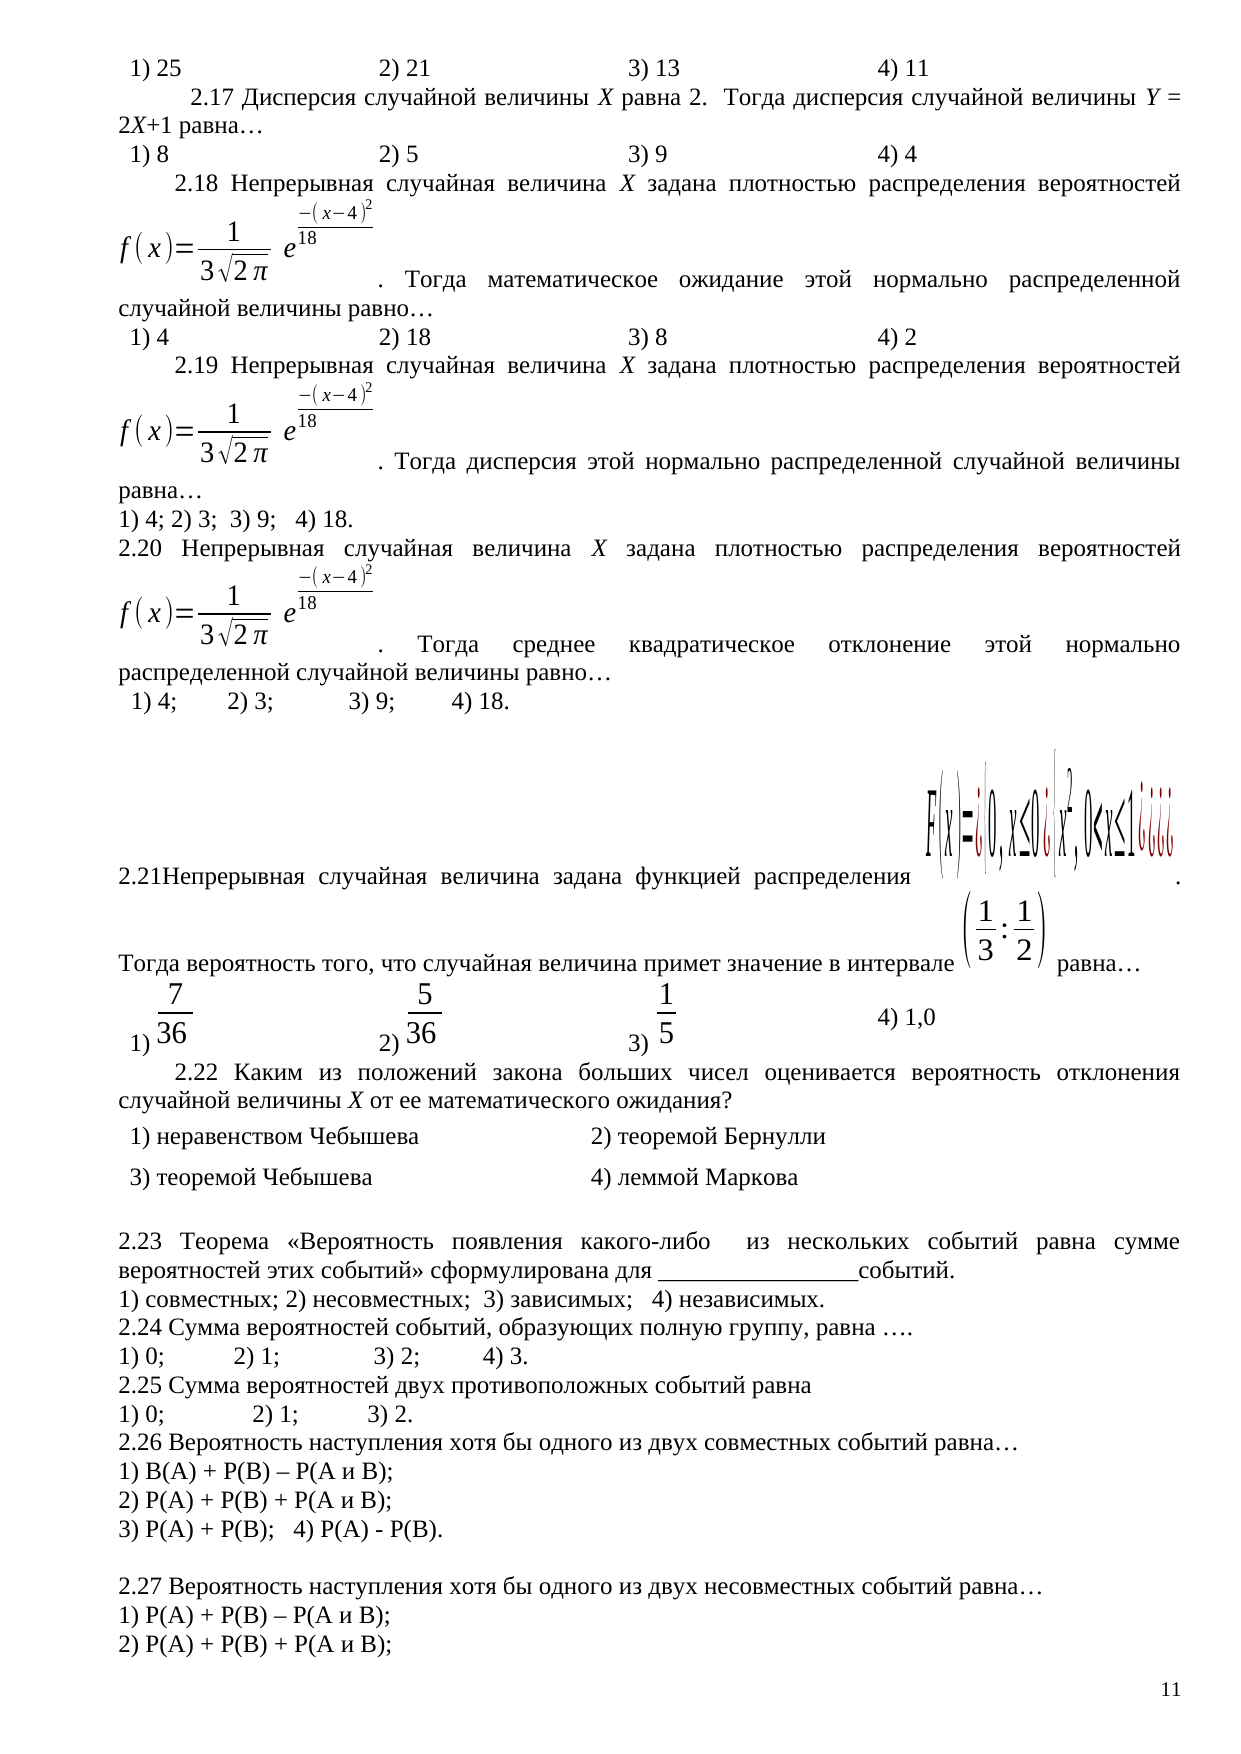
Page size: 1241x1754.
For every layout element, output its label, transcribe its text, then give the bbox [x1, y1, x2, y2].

text 1) 4; 2) 3; 3) 9; 4) 18. [118, 686, 1181, 715]
text 2.24 Сумма вероятностей событий, образующих полную группу, равна …. [118, 1312, 1181, 1341]
text 2) Р(А) + Р(В) + Р(А и В); [118, 1629, 1181, 1657]
table_header 2) 18 [368, 322, 617, 350]
text 3) Р(А) + Р(В); 4) Р(А) - Р(В). [118, 1514, 1181, 1542]
table_header 2) теоремой Бернулли [579, 1114, 1104, 1156]
table_header 2) 21 [368, 53, 617, 82]
text 2.17 Дисперсия случайной величины Х равна 2. Тогда дисперсия случайной величины Y = 2Х+1 равна… [118, 82, 1181, 139]
text 2.23 Теорема «Вероятность появления какого-либо из нескольких событий равна сумме вероятностей этих событий» сформулирована для ________________событий. [118, 1226, 1181, 1284]
text 1) 0; 2) 1; 3) 2. [118, 1399, 1181, 1427]
text 2) Р(А) + Р(В) + Р(А и В); [118, 1485, 1181, 1514]
text 2.20 Непрерывная случайная величина Х задана плотностью распределения вероятностей . Тогда среднее квадратическое отклонение этой нормально распределенной случайной величины равно… [118, 533, 1181, 686]
text 1) 0; 2) 1; 3) 2; 4) 3. [118, 1341, 1181, 1370]
text 2.21Непрерывная случайная величина задана функцией распределения . Тогда вероятность того, что случайная величина примет значение в интервале равна… [118, 744, 1181, 976]
table_cell 3) теоремой Чебышева [118, 1156, 579, 1197]
table_header 2) [368, 976, 617, 1057]
text 2.27 Вероятность наступления хотя бы одного из двух несовместных событий равна… [118, 1571, 1181, 1600]
text 2.26 Вероятность наступления хотя бы одного из двух совместных событий равна… [118, 1427, 1181, 1456]
table_header 4) 4 [866, 139, 1115, 168]
table_header 1) неравенством Чебышева [118, 1114, 579, 1156]
text 2.19 Непрерывная случайная величина Х задана плотностью распределения вероятностей . Тогда дисперсия этой нормально распределенной случайной величины равна… [118, 350, 1181, 504]
table_header 4) 11 [866, 53, 1115, 82]
text 1) Р(А) + Р(В) – Р(А и В); [118, 1600, 1181, 1629]
table_header 3) 9 [617, 139, 866, 168]
table_header 1) 25 [118, 53, 367, 82]
text 1) В(А) + Р(В) – Р(А и В); [118, 1456, 1181, 1485]
table_header 1) 8 [118, 139, 367, 168]
table_header 2) 5 [368, 139, 617, 168]
text 2.25 Сумма вероятностей двух противоположных событий равна [118, 1370, 1181, 1399]
table_header 1) [118, 976, 367, 1057]
table_header 3) [617, 976, 866, 1057]
table_header 1) 4 [118, 322, 367, 350]
table_header 3) 13 [617, 53, 866, 82]
text 2.18 Непрерывная случайная величина Х задана плотностью распределения вероятностей . Тогда математическое ожидание этой нормально распределенной случайной величины равно… [118, 168, 1181, 322]
table_header 4) 1,0 [866, 976, 1115, 1057]
table_header 3) 8 [617, 322, 866, 350]
table_cell 4) леммой Маркова [579, 1156, 1104, 1197]
table_header 4) 2 [866, 322, 1115, 350]
text 1) 4; 2) 3; 3) 9; 4) 18. [118, 504, 1181, 533]
text 2.22 Каким из положений закона больших чисел оценивается вероятность отклонения случайной величины Х от ее математического ожидания? [118, 1057, 1181, 1114]
text 1) совместных; 2) несовместных; 3) зависимых; 4) независимых. [118, 1284, 1181, 1312]
